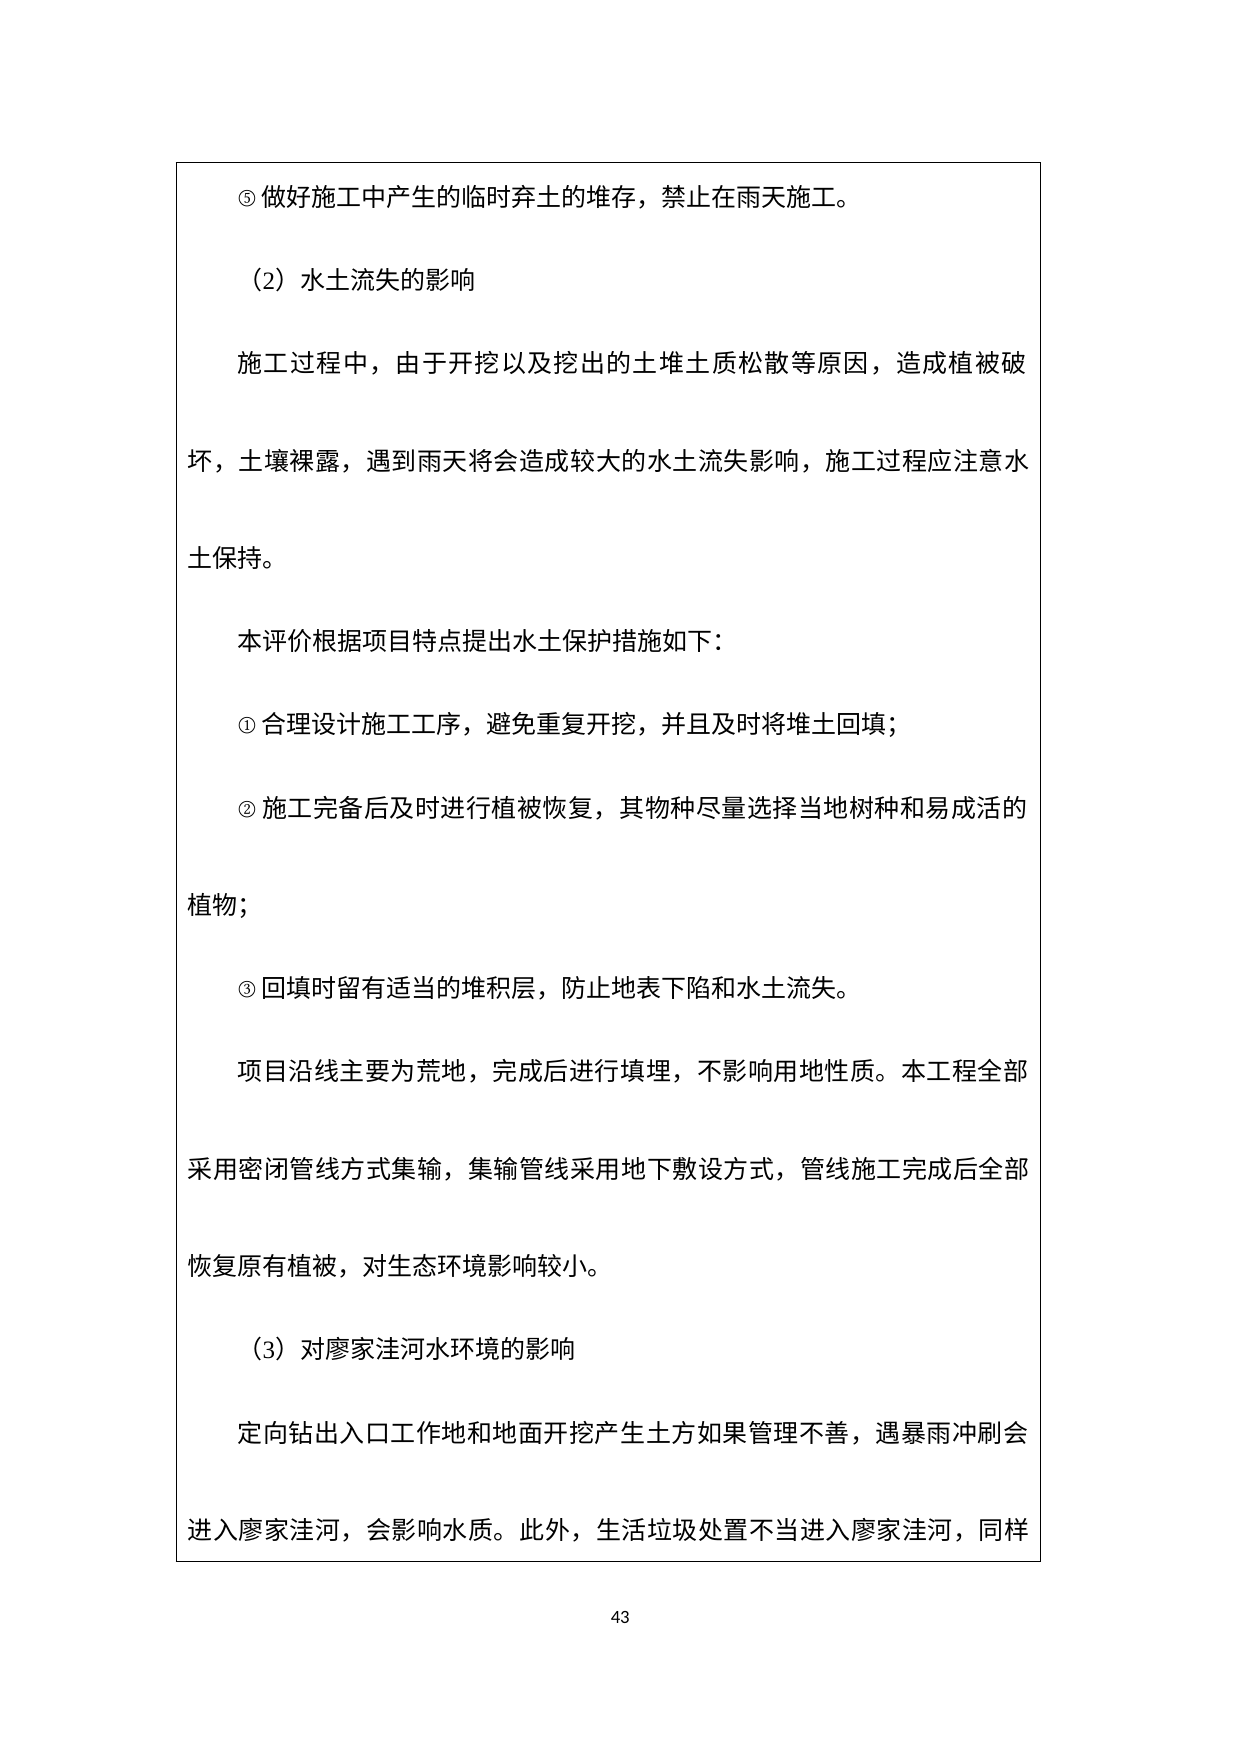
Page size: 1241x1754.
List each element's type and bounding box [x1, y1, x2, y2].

table_header [177, 163, 1040, 1561]
